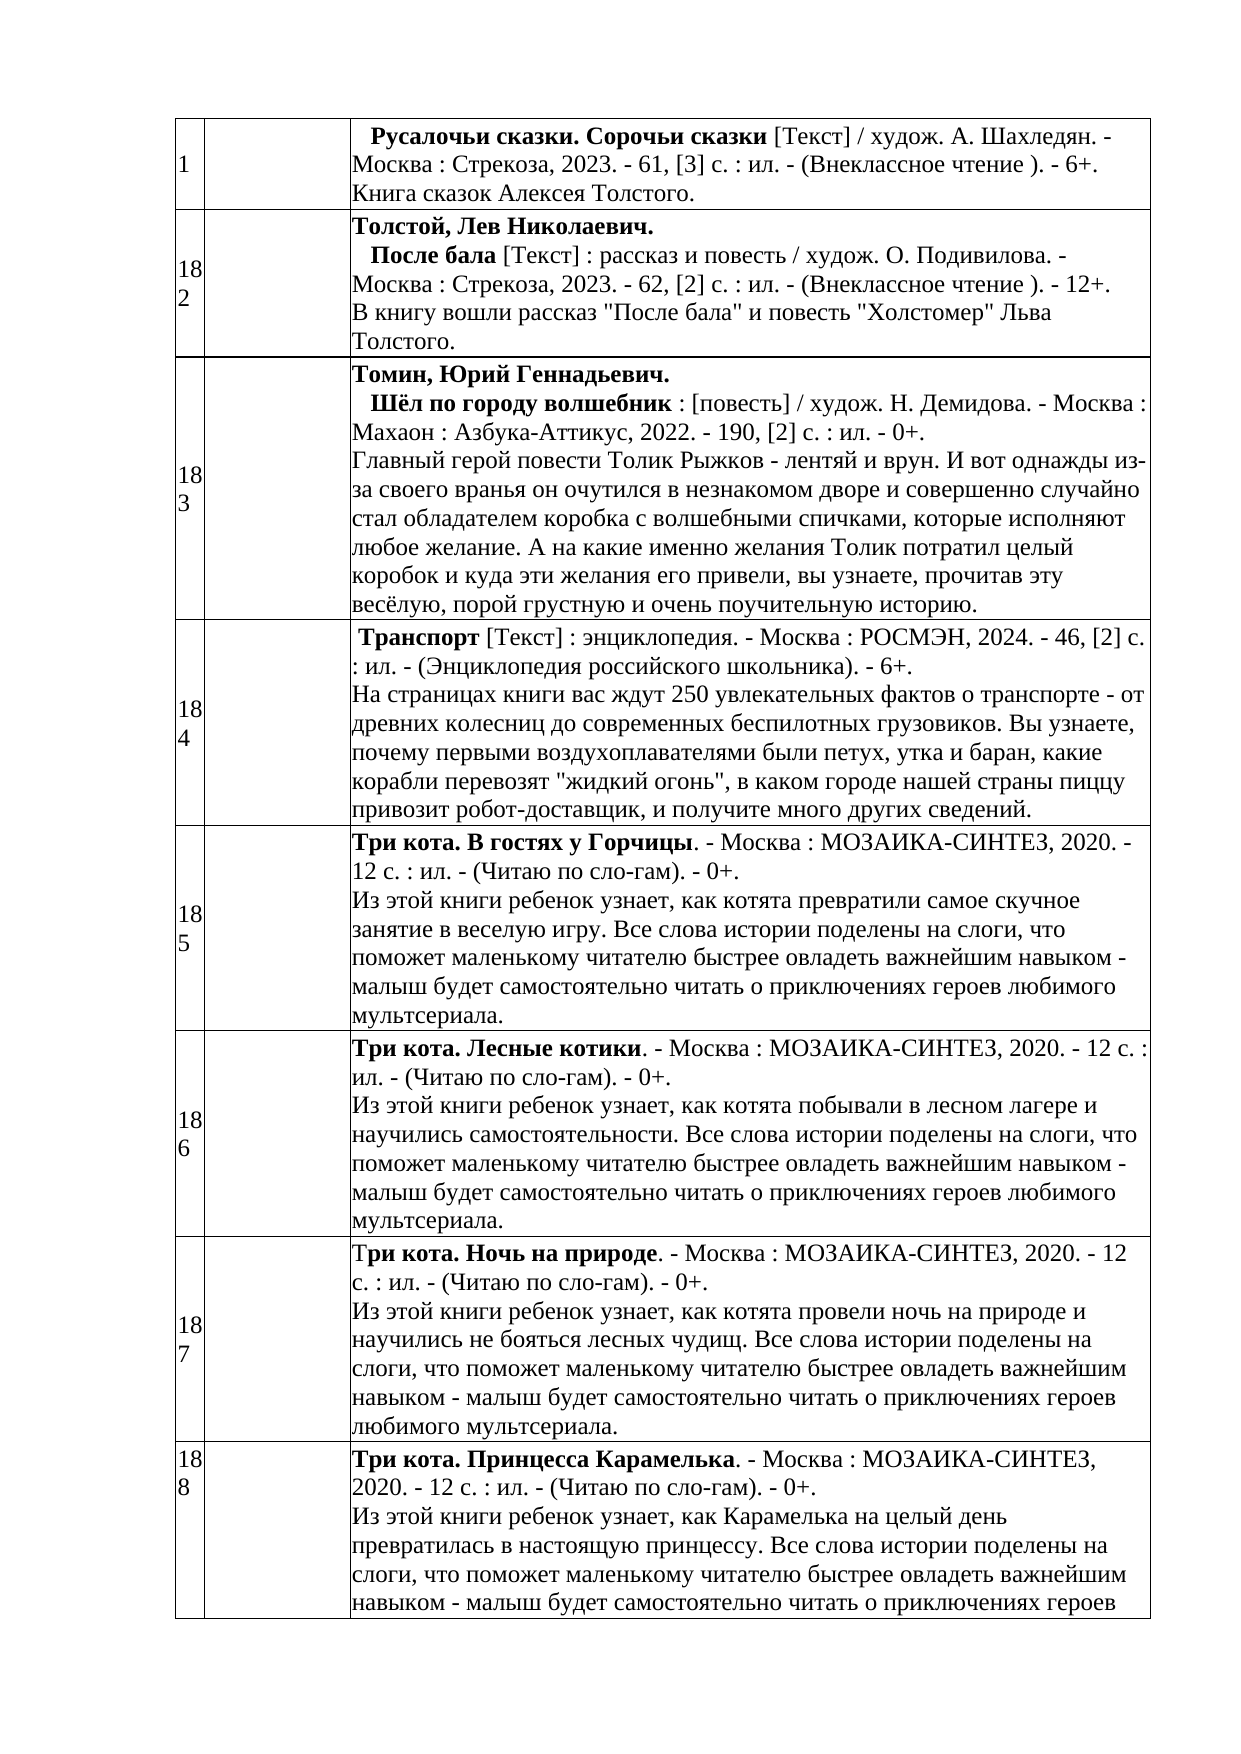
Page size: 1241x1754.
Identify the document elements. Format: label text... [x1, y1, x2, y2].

table_cell 185 [176, 826, 204, 1030]
table_cell 186 [176, 1031, 204, 1236]
table_cell Три кота. В гостях у Горчицы. - Москва : МОЗАИКА-СИНТЕЗ, 2020. - 12 с. : ил. - (Читаю по сло-гам). - 0+. Из этой книги ребенок узнает, как котята превратили самое скучное занятие в веселую игру. Все слова истории поделены на слоги, что поможет маленькому читателю быстрее овладеть важнейшим навыком - малыш будет самостоятельно читать о приключениях героев любимого мультсериала. [351, 826, 1150, 1030]
table_cell [205, 358, 350, 619]
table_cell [351, 1442, 1150, 1618]
table_cell Транспорт [Текст] : энциклопедия. - Москва : РОСМЭН, 2024. - 46, [2] с. : ил. - (Энциклопедия российского школьника). - 6+. На страницах книги вас ждут 250 увлекательных фактов о транспорте - от древних колесниц до современных беспилотных грузовиков. Вы узнаете, почему первыми воздухоплавателями были петух, утка и баран, какие корабли перевозят "жидкий огонь", в каком городе нашей страны пиццу привозит робот-доставщик, и получите много других сведений. [351, 620, 1150, 825]
table_cell 187 [176, 1237, 204, 1441]
table_cell 182 [176, 210, 204, 356]
table_cell 188 [176, 1442, 204, 1618]
table_cell [205, 1031, 350, 1236]
table_cell 181 [176, 119, 204, 208]
table_cell [205, 1442, 350, 1618]
table_cell [205, 1237, 350, 1441]
table_cell [205, 826, 350, 1030]
table_cell 183 [176, 358, 204, 619]
table_cell Три кота. Лесные котики. - Москва : МОЗАИКА-СИНТЕЗ, 2020. - 12 с. : ил. - (Читаю по сло-гам). - 0+. Из этой книги ребенок узнает, как котята побывали в лесном лагере и научились самостоятельности. Все слова истории поделены на слоги, что поможет маленькому читателю быстрее овладеть важнейшим навыком - малыш будет самостоятельно читать о приключениях героев любимого мультсериала. [351, 1031, 1150, 1236]
table_cell Толстой, Лев Николаевич. После бала [Текст] : рассказ и повесть / худож. О. Подивилова. - Москва : Стрекоза, 2023. - 62, [2] c. : ил. - (Внеклассное чтение ). - 12+. В книгу вошли рассказ "После бала" и повесть "Холстомер" Льва Толстого. [351, 210, 1150, 356]
table_cell 184 [176, 620, 204, 825]
table_cell [205, 119, 350, 208]
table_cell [351, 119, 1150, 208]
table_cell Томин, Юрий Геннадьевич. Шёл по городу волшебник : [повесть] / худож. Н. Демидова. - Москва : Махаон : Азбука-Аттикус, 2022. - 190, [2] с. : ил. - 0+. Главный герой повести Толик Рыжков - лентяй и врун. И вот однажды из-за своего вранья он очутился в незнакомом дворе и совершенно случайно стал обладателем коробка с волшебными спичками, которые исполняют любое желание. А на какие именно желания Толик потратил целый коробок и куда эти желания его привели, вы узнаете, прочитав эту весёлую, порой грустную и очень поучительную историю. [351, 358, 1150, 619]
table_cell [205, 210, 350, 356]
table_cell [205, 620, 350, 825]
table_cell Три кота. Ночь на природе. - Москва : МОЗАИКА-СИНТЕЗ, 2020. - 12 с. : ил. - (Читаю по сло-гам). - 0+. Из этой книги ребенок узнает, как котята провели ночь на природе и научились не бояться лесных чудищ. Все слова истории поделены на слоги, что поможет маленькому читателю быстрее овладеть важнейшим навыком - малыш будет самостоятельно читать о приключениях героев любимого мультсериала. [351, 1237, 1150, 1441]
